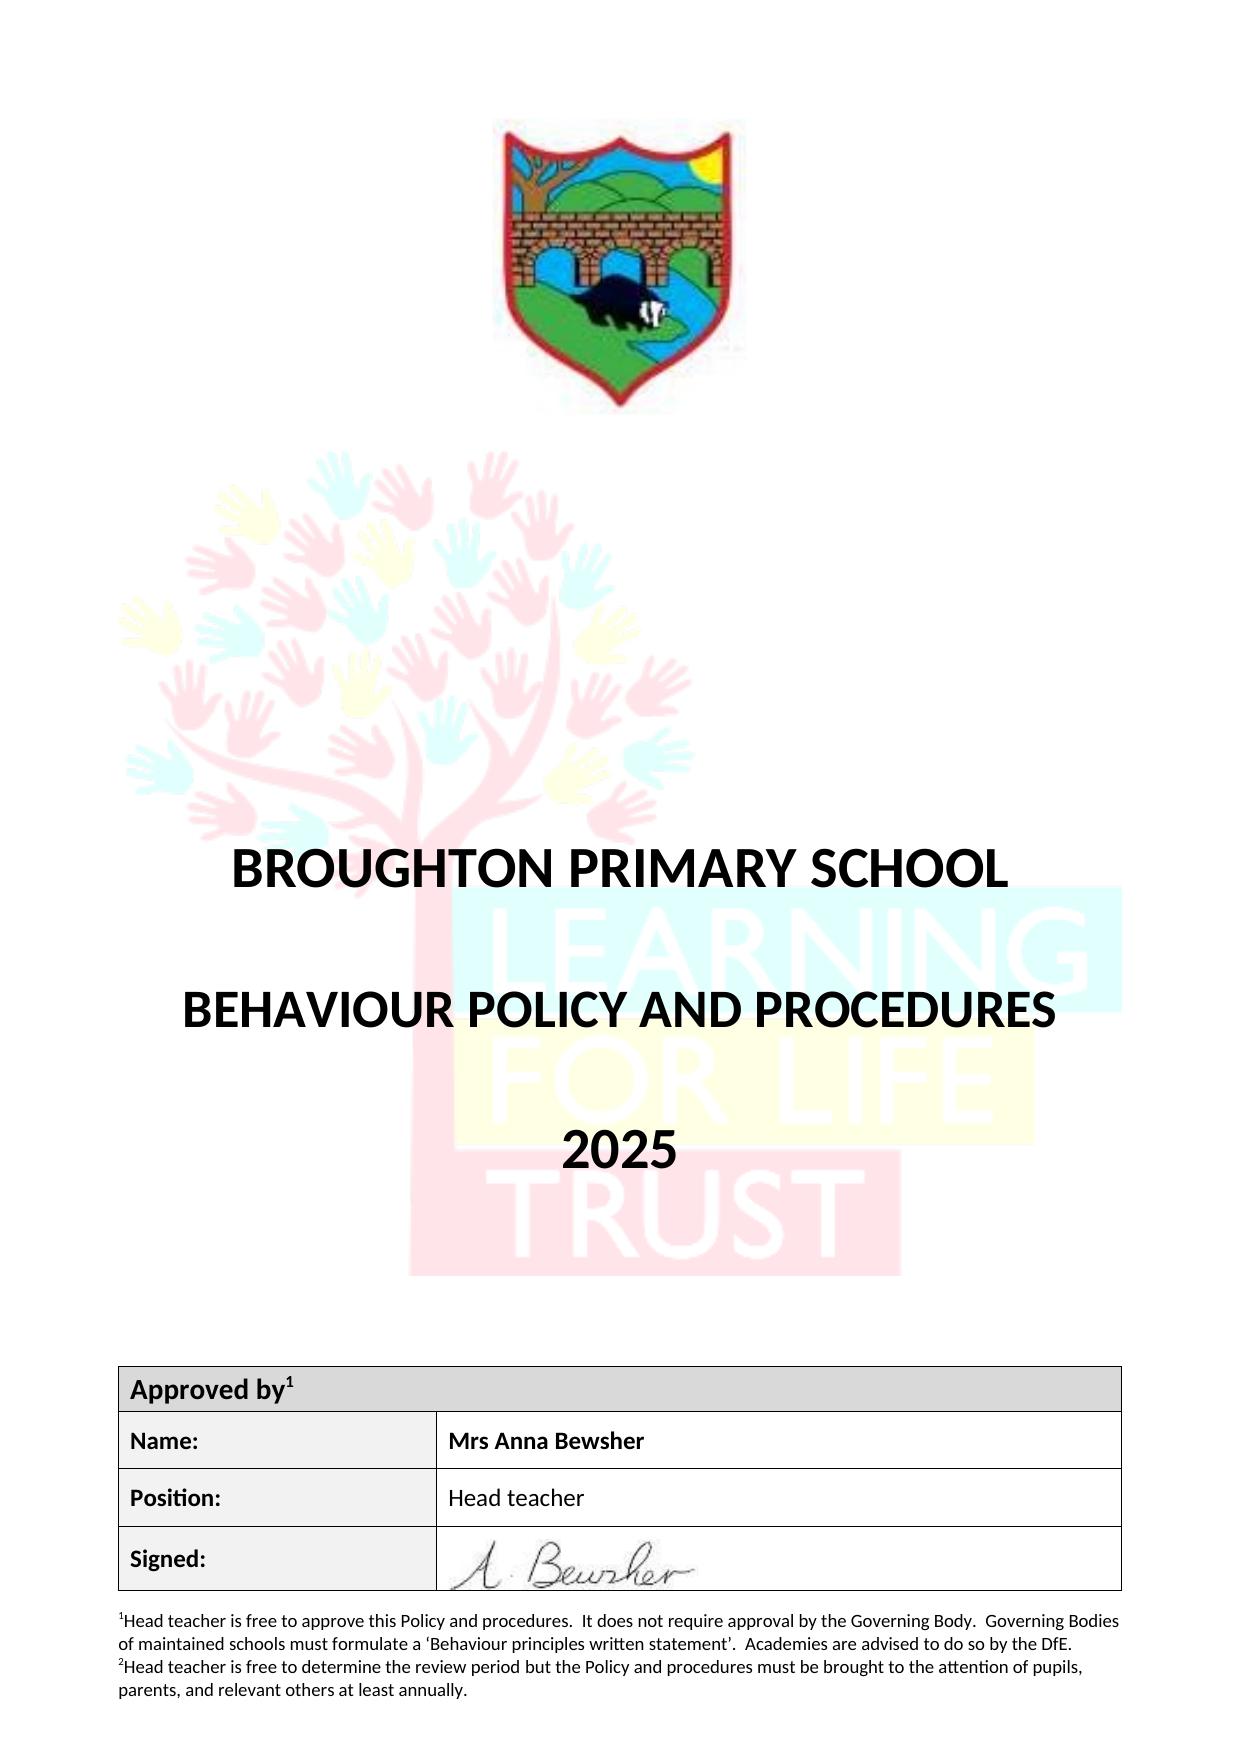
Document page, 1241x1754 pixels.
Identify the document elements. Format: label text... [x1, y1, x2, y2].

text BEHAVIOUR POLICY AND PROCEDURES [118, 974, 1122, 1041]
table_cell Head teacher [437, 1469, 1121, 1526]
table_cell Signed: [119, 1527, 436, 1590]
text BROUGHTON PRIMARY SCHOOL [118, 831, 1122, 902]
table_cell Position: [119, 1469, 436, 1526]
picture [490, 118, 746, 412]
table_cell [437, 1527, 1121, 1590]
picture [448, 1539, 699, 1590]
table_cell Name: [119, 1412, 436, 1468]
table_cell Mrs Anna Bewsher [437, 1412, 1121, 1468]
title 2025 [118, 1112, 1122, 1183]
table_header Approved by1 [119, 1367, 1121, 1411]
